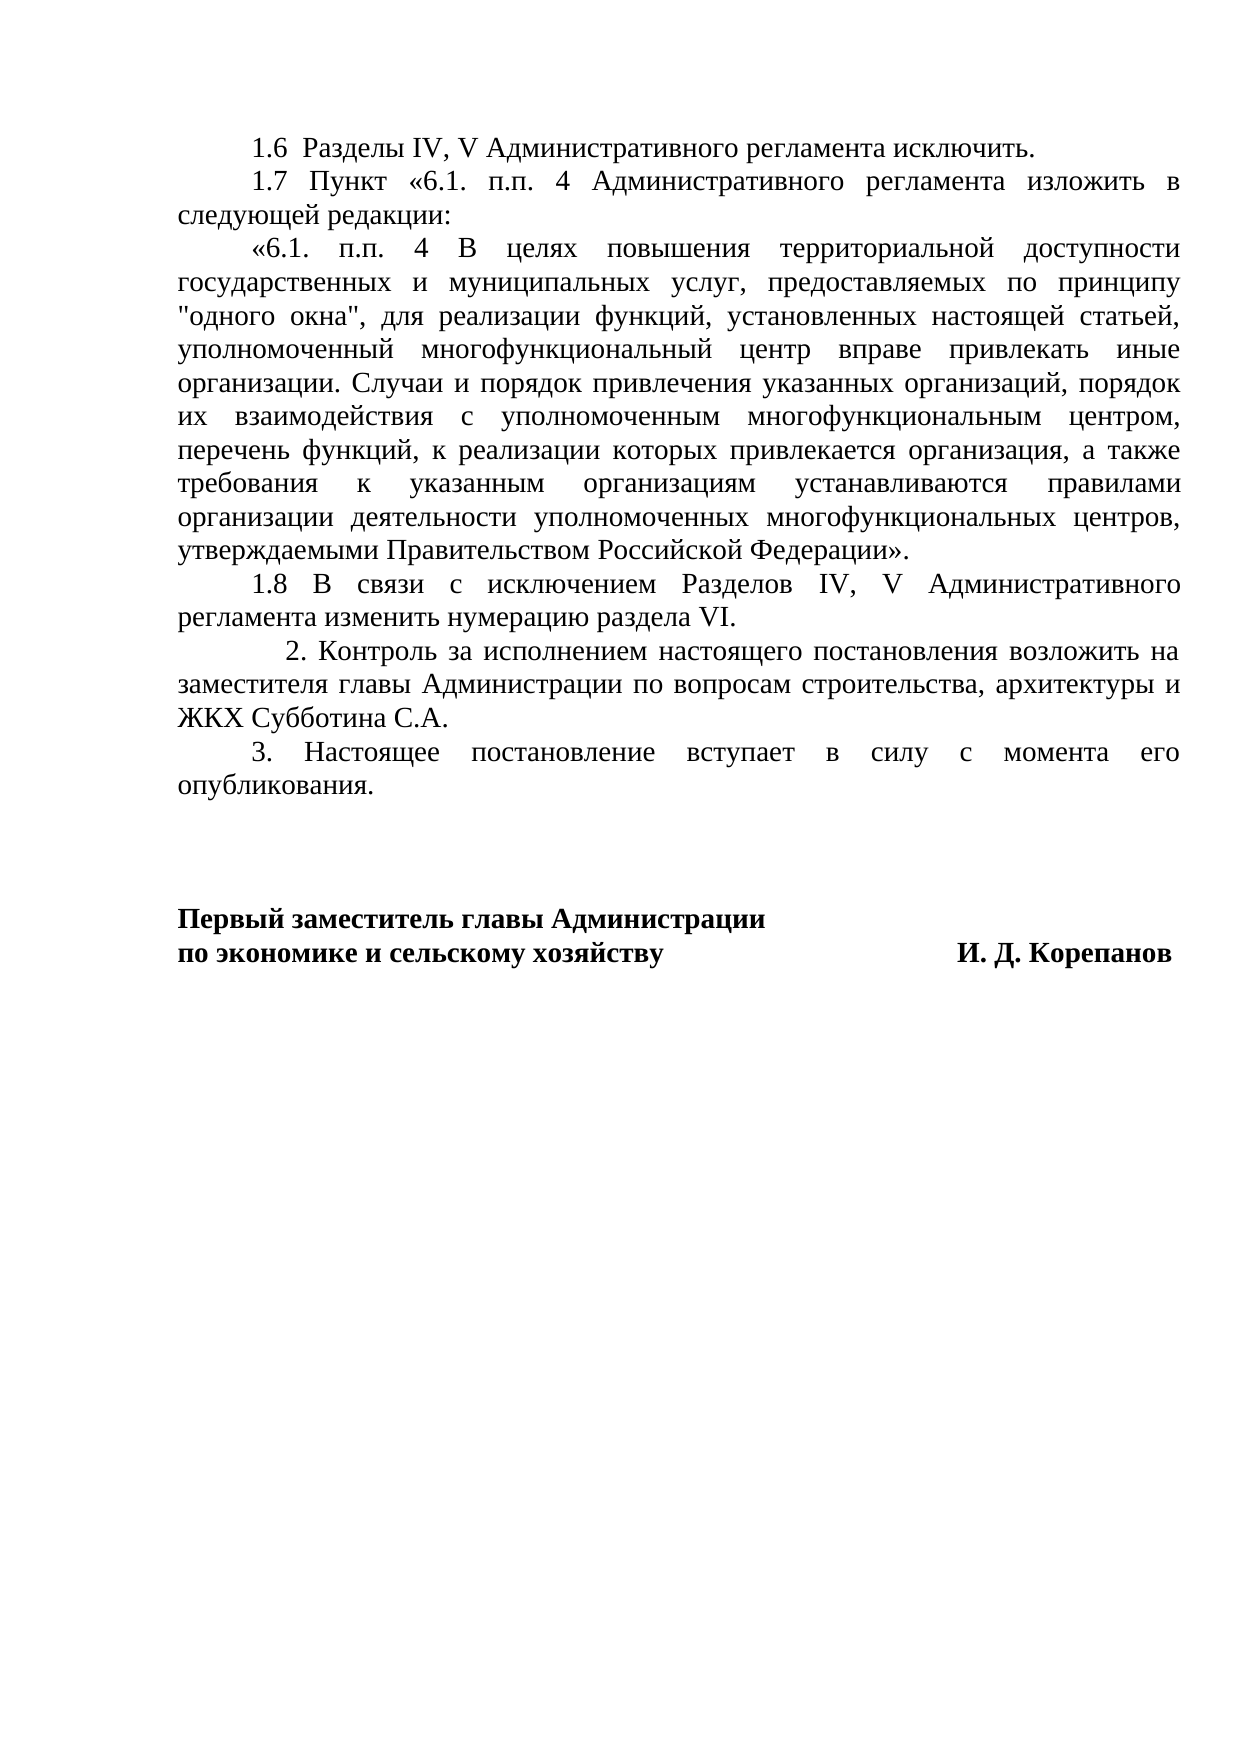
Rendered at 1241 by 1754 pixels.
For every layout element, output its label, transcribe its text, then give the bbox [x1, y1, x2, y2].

text 1.6 Разделы IV, V Административного регламента исключить. [177, 130, 1181, 163]
text «6.1. п.п. 4 В целях повышения территориальной доступности государственных и муниципальных услуг, предоставляемых по принципу "одного окна", для реализации функций, установленных настоящей статьей, уполномоченный многофункциональный центр вправе привлекать иные организации. Случаи и порядок привлечения указанных организаций, порядок их взаимодействия с уполномоченным многофункциональным центром, перечень функций, к реализации которых привлекается организация, а также требования к указанным организациям устанавливаются правилами организации деятельности уполномоченных многофункциональных центров, утверждаемыми Правительством Российской Федерации». [177, 231, 1181, 566]
text 2. Контроль за исполнением настоящего постановления возложить на заместителя главы Администрации по вопросам строительства, архитектуры и ЖКХ Субботина С.А. [177, 633, 1181, 734]
text 1.7 Пункт «6.1. п.п. 4 Административного регламента изложить в следующей редакции: [177, 163, 1181, 231]
text по экономике и сельскому хозяйству И. Д. Корепанов [177, 935, 1181, 968]
text 1.8 В связи с исключением Разделов IV, V Административного регламента изменить нумерацию раздела VI. [177, 566, 1181, 633]
text Первый заместитель главы Администрации [177, 901, 1181, 935]
text 3. Настоящее постановление вступает в силу с момента его опубликования. [177, 734, 1181, 801]
